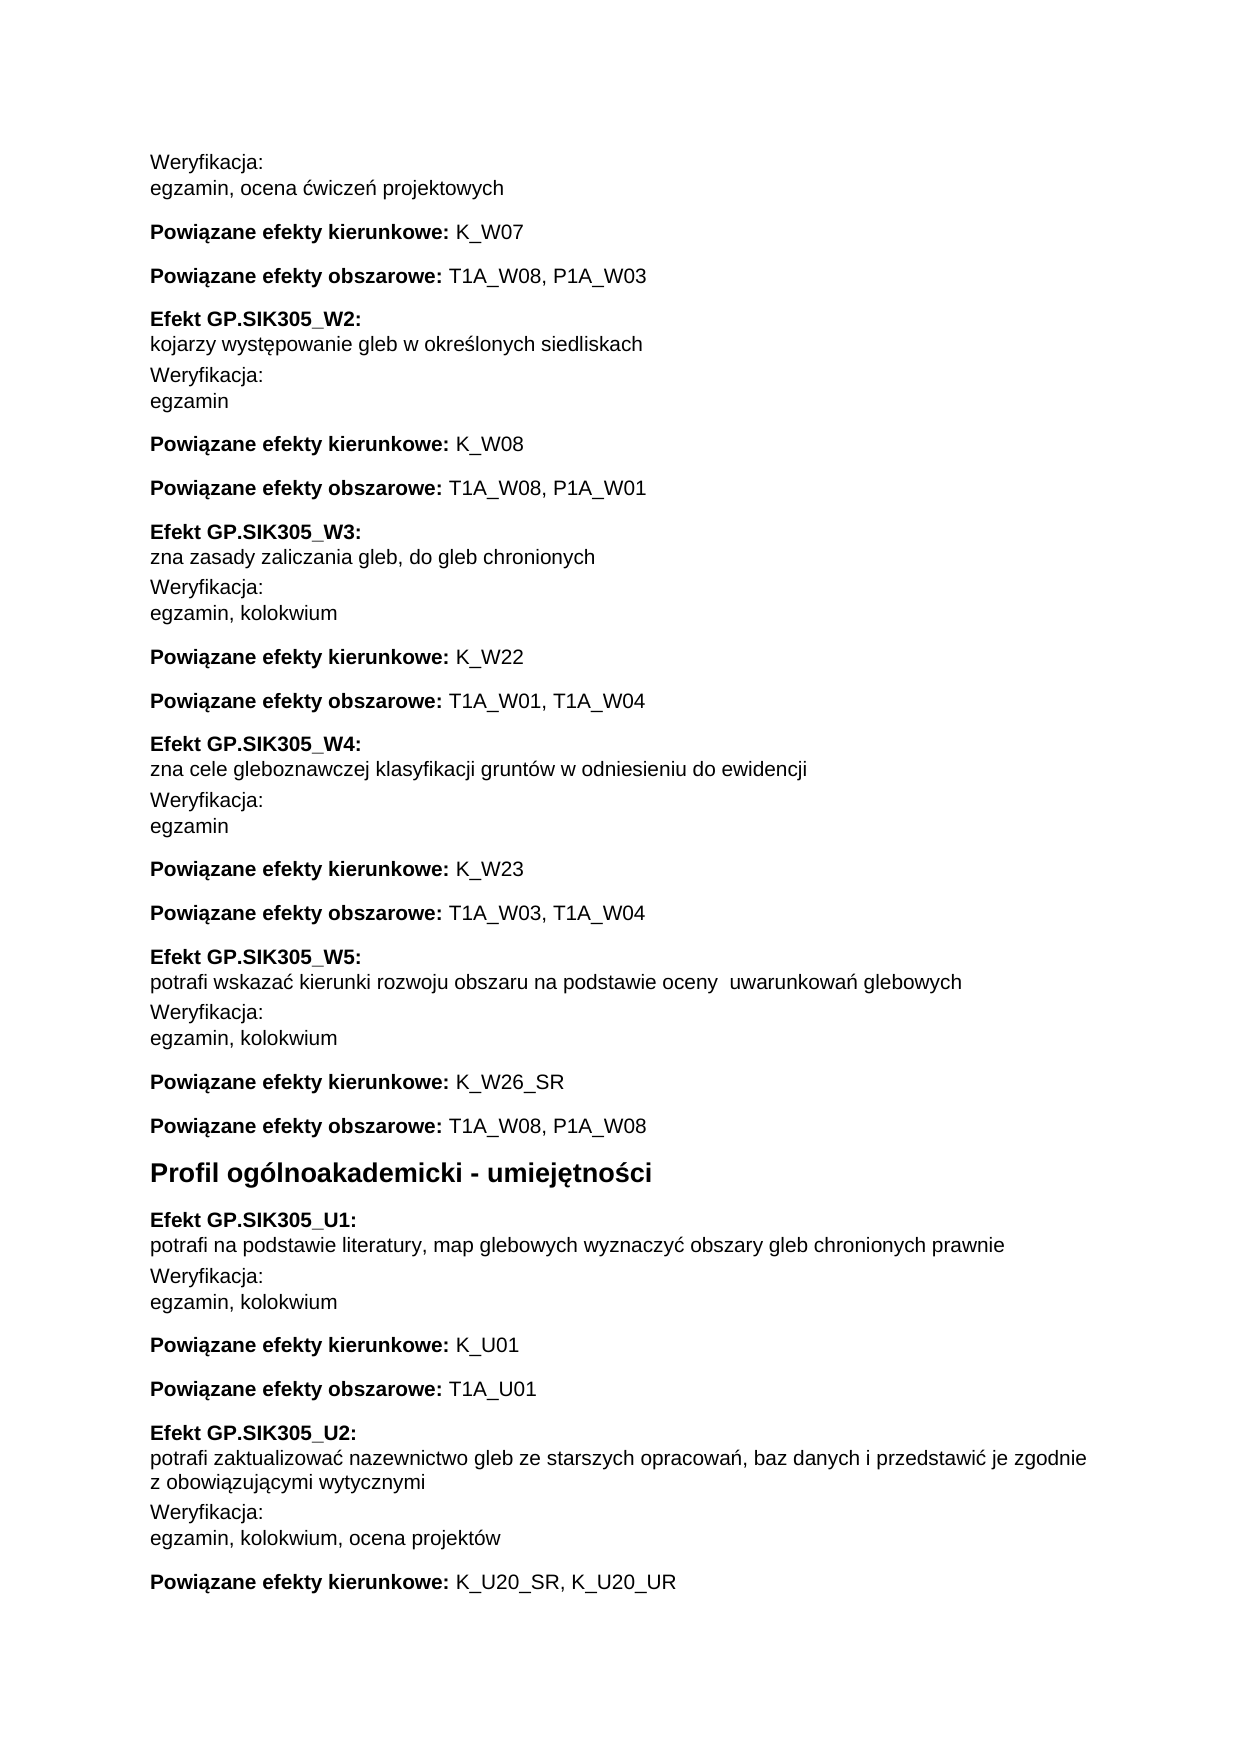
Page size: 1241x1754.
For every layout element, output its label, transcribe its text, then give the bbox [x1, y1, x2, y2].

subtitle Profil ogólnoakademicki - umiejętności [150, 1157, 1090, 1188]
text Powiązane efekty obszarowe: T1A_W01, T1A_W04 [150, 688, 1090, 712]
text Efekt GP.SIK305_W4: [150, 732, 1090, 756]
text Powiązane efekty kierunkowe: K_W22 [150, 645, 1090, 669]
text zna cele gleboznawczej klasyfikacji gruntów w odniesieniu do ewidencji [150, 757, 1090, 781]
text egzamin, kolokwium, ocena projektów [150, 1526, 1090, 1550]
text Efekt GP.SIK305_W2: [150, 307, 1090, 331]
text Efekt GP.SIK305_W5: [150, 945, 1090, 969]
text Weryfikacja: [150, 1000, 1090, 1024]
text Efekt GP.SIK305_U2: [150, 1421, 1090, 1445]
text kojarzy występowanie gleb w określonych siedliskach [150, 332, 1090, 356]
text Efekt GP.SIK305_W3: [150, 520, 1090, 544]
text Powiązane efekty obszarowe: T1A_W03, T1A_W04 [150, 901, 1090, 925]
text Weryfikacja: [150, 1263, 1090, 1287]
text Powiązane efekty obszarowe: T1A_W08, P1A_W01 [150, 476, 1090, 500]
text Powiązane efekty obszarowe: T1A_W08, P1A_W03 [150, 263, 1090, 287]
text egzamin, ocena ćwiczeń projektowych [150, 176, 1090, 200]
text Powiązane efekty kierunkowe: K_W07 [150, 220, 1090, 244]
text Weryfikacja: [150, 787, 1090, 811]
text potrafi na podstawie literatury, map glebowych wyznaczyć obszary gleb chronionych prawnie [150, 1233, 1090, 1257]
text Powiązane efekty kierunkowe: K_U20_SR, K_U20_UR [150, 1570, 1090, 1594]
text Powiązane efekty kierunkowe: K_U01 [150, 1333, 1090, 1357]
text egzamin, kolokwium [150, 601, 1090, 625]
text Weryfikacja: [150, 150, 1090, 174]
text egzamin [150, 388, 1090, 412]
text egzamin [150, 813, 1090, 837]
text Efekt GP.SIK305_U1: [150, 1208, 1090, 1232]
text Powiązane efekty obszarowe: T1A_U01 [150, 1377, 1090, 1401]
text egzamin, kolokwium [150, 1026, 1090, 1050]
text potrafi wskazać kierunki rozwoju obszaru na podstawie oceny uwarunkowań glebowych [150, 970, 1090, 994]
text Powiązane efekty kierunkowe: K_W23 [150, 857, 1090, 881]
text Weryfikacja: [150, 1500, 1090, 1524]
text Powiązane efekty kierunkowe: K_W26_SR [150, 1070, 1090, 1094]
text Weryfikacja: [150, 575, 1090, 599]
text Powiązane efekty kierunkowe: K_W08 [150, 432, 1090, 456]
text zna zasady zaliczania gleb, do gleb chronionych [150, 545, 1090, 569]
text Weryfikacja: [150, 362, 1090, 386]
text Powiązane efekty obszarowe: T1A_W08, P1A_W08 [150, 1113, 1090, 1137]
text potrafi zaktualizować nazewnictwo gleb ze starszych opracowań, baz danych i przedstawić je zgodnie z obowiązującymi wytycznymi [150, 1446, 1090, 1494]
text egzamin, kolokwium [150, 1289, 1090, 1313]
